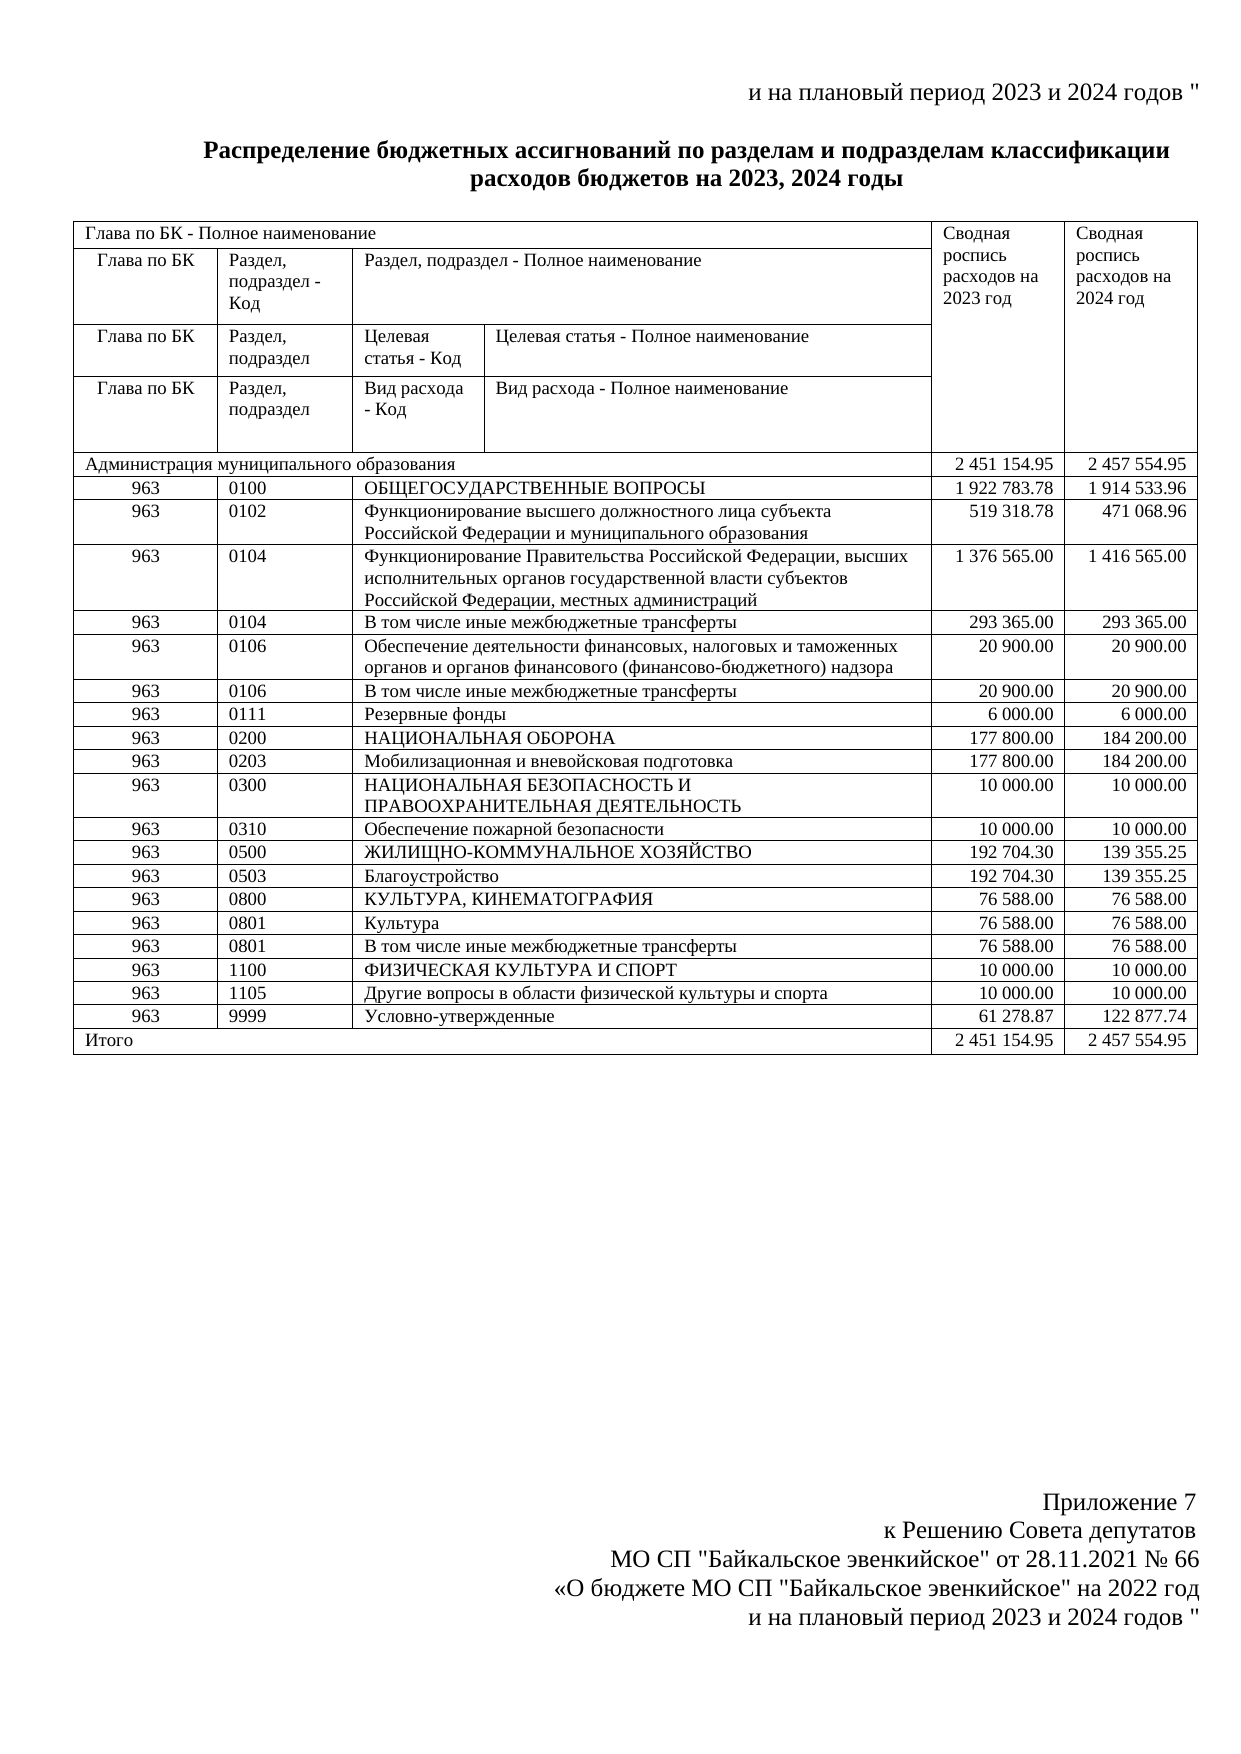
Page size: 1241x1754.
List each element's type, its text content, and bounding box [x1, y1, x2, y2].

table_cell 6 000.00 [1065, 703, 1197, 726]
table_cell 10 000.00 [1065, 982, 1197, 1004]
table_cell 10 000.00 [1065, 818, 1197, 840]
table_cell 76 588.00 [1065, 888, 1197, 911]
table_cell 20 900.00 [932, 680, 1064, 702]
table_cell Раздел, подраздел - Код [218, 249, 352, 324]
table_cell 192 704.30 [932, 865, 1064, 887]
table_cell 0100 [218, 477, 352, 499]
table_cell 6 000.00 [932, 703, 1064, 726]
table_cell 0500 [218, 841, 352, 864]
table_cell 963 [74, 818, 217, 840]
table_cell Культура [353, 912, 931, 934]
table_cell 963 [74, 1005, 217, 1028]
table_cell 10 000.00 [932, 982, 1064, 1004]
table_cell Мобилизационная и вневойсковая подготовка [353, 750, 931, 773]
table_cell 0102 [218, 500, 352, 544]
table_cell 0310 [218, 818, 352, 840]
table_cell 0106 [218, 680, 352, 702]
table_cell 293 365.00 [1065, 611, 1197, 633]
table_cell 471 068.96 [1065, 500, 1197, 544]
table_cell 0800 [218, 888, 352, 911]
table_cell 0203 [218, 750, 352, 773]
table_cell Раздел, подраздел [218, 325, 352, 376]
table_cell Глава по БК [74, 249, 217, 324]
table_cell Вид расхода - Код [353, 377, 484, 452]
table_cell 76 588.00 [932, 935, 1064, 957]
table_cell Резервные фонды [353, 703, 931, 726]
table_cell 76 588.00 [1065, 912, 1197, 934]
table_cell 963 [74, 545, 217, 610]
table_cell 0200 [218, 727, 352, 749]
table_cell Глава по БК [74, 377, 217, 452]
table_cell Вид расхода - Полное наименование [485, 377, 931, 452]
table_cell Итого [74, 1029, 931, 1054]
text Распределение бюджетных ассигнований по разделам и подразделам классификации расходов бюджетов на 2023, 2024 годы [177, 135, 1196, 192]
table_cell 10 000.00 [1065, 959, 1197, 981]
table_cell В том числе иные межбюджетные трансферты [353, 611, 931, 633]
table_cell Обеспечение деятельности финансовых, налоговых и таможенных органов и органов финансового (финансово-бюджетного) надзора [353, 635, 931, 679]
table_cell ФИЗИЧЕСКАЯ КУЛЬТУРА И СПОРТ [353, 959, 931, 981]
table_cell 10 000.00 [932, 818, 1064, 840]
table_cell 963 [74, 935, 217, 957]
table_cell 122 877.74 [1065, 1005, 1197, 1028]
table_cell 0300 [218, 774, 352, 817]
table_cell «О бюджете МО СП "Байкальское эвенкийское" на 2022 год и на плановый период 2023 и 2024 годов " [176, 1573, 1211, 1630]
table_header МО СП "Байкальское эвенкийское" от 28.11.2021 № 66 [176, 1544, 1211, 1573]
table_cell 184 200.00 [1065, 750, 1197, 773]
table_cell 963 [74, 865, 217, 887]
table_cell Целевая статья - Код [353, 325, 484, 376]
table_header Сводная роспись расходов на 2023 год [932, 222, 1064, 452]
table_cell 963 [74, 912, 217, 934]
table_cell 177 800.00 [932, 750, 1064, 773]
table_cell 963 [74, 750, 217, 773]
table_cell 293 365.00 [932, 611, 1064, 633]
table_cell Целевая статья - Полное наименование [485, 325, 931, 376]
table_cell 1100 [218, 959, 352, 981]
table_cell НАЦИОНАЛЬНАЯ БЕЗОПАСНОСТЬ И ПРАВООХРАНИТЕЛЬНАЯ ДЕЯТЕЛЬНОСТЬ [353, 774, 931, 817]
table_cell 2 457 554.95 [1065, 1029, 1197, 1054]
table_cell 963 [74, 982, 217, 1004]
table_cell КУЛЬТУРА, КИНЕМАТОГРАФИЯ [353, 888, 931, 911]
table_cell 1 914 533.96 [1065, 477, 1197, 499]
table_cell 20 900.00 [1065, 635, 1197, 679]
table_cell НАЦИОНАЛЬНАЯ ОБОРОНА [353, 727, 931, 749]
table_cell 963 [74, 841, 217, 864]
table_cell Глава по БК [74, 325, 217, 376]
table_cell 963 [74, 611, 217, 633]
table_cell 963 [74, 500, 217, 544]
table_cell 0801 [218, 935, 352, 957]
table_cell 76 588.00 [932, 912, 1064, 934]
table_cell Функционирование Правительства Российской Федерации, высших исполнительных органов государственной власти субъектов Российской Федерации, местных администраций [353, 545, 931, 610]
table_cell 2 451 154.95 [932, 1029, 1064, 1054]
text Приложение 7 [177, 1487, 1196, 1515]
table_cell Раздел, подраздел - Полное наименование [353, 249, 931, 324]
table_cell 519 318.78 [932, 500, 1064, 544]
table_cell Функционирование высшего должностного лица субъекта Российской Федерации и муниципального образования [353, 500, 931, 544]
table_cell 963 [74, 774, 217, 817]
table_cell 963 [74, 888, 217, 911]
table_cell 963 [74, 477, 217, 499]
table_cell 1 416 565.00 [1065, 545, 1197, 610]
table_cell 0801 [218, 912, 352, 934]
table_cell 963 [74, 635, 217, 679]
table_header Глава по БК - Полное наименование [74, 222, 931, 247]
table_cell 9999 [218, 1005, 352, 1028]
table_cell 1 376 565.00 [932, 545, 1064, 610]
table_cell Благоустройство [353, 865, 931, 887]
table_cell 139 355.25 [1065, 841, 1197, 864]
table_cell Условно-утвержденные [353, 1005, 931, 1028]
table_cell 1105 [218, 982, 352, 1004]
table_cell 0104 [218, 611, 352, 633]
table_cell 963 [74, 680, 217, 702]
table_cell ОБЩЕГОСУДАРСТВЕННЫЕ ВОПРОСЫ [353, 477, 931, 499]
table_cell 10 000.00 [1065, 774, 1197, 817]
table_cell 20 900.00 [1065, 680, 1197, 702]
table_cell 10 000.00 [932, 959, 1064, 981]
table_cell 1 922 783.78 [932, 477, 1064, 499]
table_cell 139 355.25 [1065, 865, 1197, 887]
table_cell Другие вопросы в области физической культуры и спорта [353, 982, 931, 1004]
table_cell В том числе иные межбюджетные трансферты [353, 935, 931, 957]
table_cell Раздел, подраздел [218, 377, 352, 452]
table_cell 76 588.00 [932, 888, 1064, 911]
table_cell 2 451 154.95 [932, 453, 1064, 476]
table_cell 0106 [218, 635, 352, 679]
table_cell 184 200.00 [1065, 727, 1197, 749]
table_cell 192 704.30 [932, 841, 1064, 864]
table_cell 0503 [218, 865, 352, 887]
table_cell 0104 [218, 545, 352, 610]
table_cell Администрация муниципального образования [74, 453, 931, 476]
table_cell 10 000.00 [932, 774, 1064, 817]
table_cell 61 278.87 [932, 1005, 1064, 1028]
table_cell В том числе иные межбюджетные трансферты [353, 680, 931, 702]
table_cell 76 588.00 [1065, 935, 1197, 957]
table_header Сводная роспись расходов на 2024 год [1065, 222, 1197, 452]
table_cell 2 457 554.95 [1065, 453, 1197, 476]
table_cell Обеспечение пожарной безопасности [353, 818, 931, 840]
table_cell 0111 [218, 703, 352, 726]
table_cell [176, 77, 1211, 106]
table_cell 20 900.00 [932, 635, 1064, 679]
table_cell 963 [74, 703, 217, 726]
text к Решению Совета депутатов [177, 1515, 1196, 1544]
table_cell 963 [74, 959, 217, 981]
table_cell 963 [74, 727, 217, 749]
table_cell 177 800.00 [932, 727, 1064, 749]
table_cell ЖИЛИЩНО-КОММУНАЛЬНОЕ ХОЗЯЙСТВО [353, 841, 931, 864]
